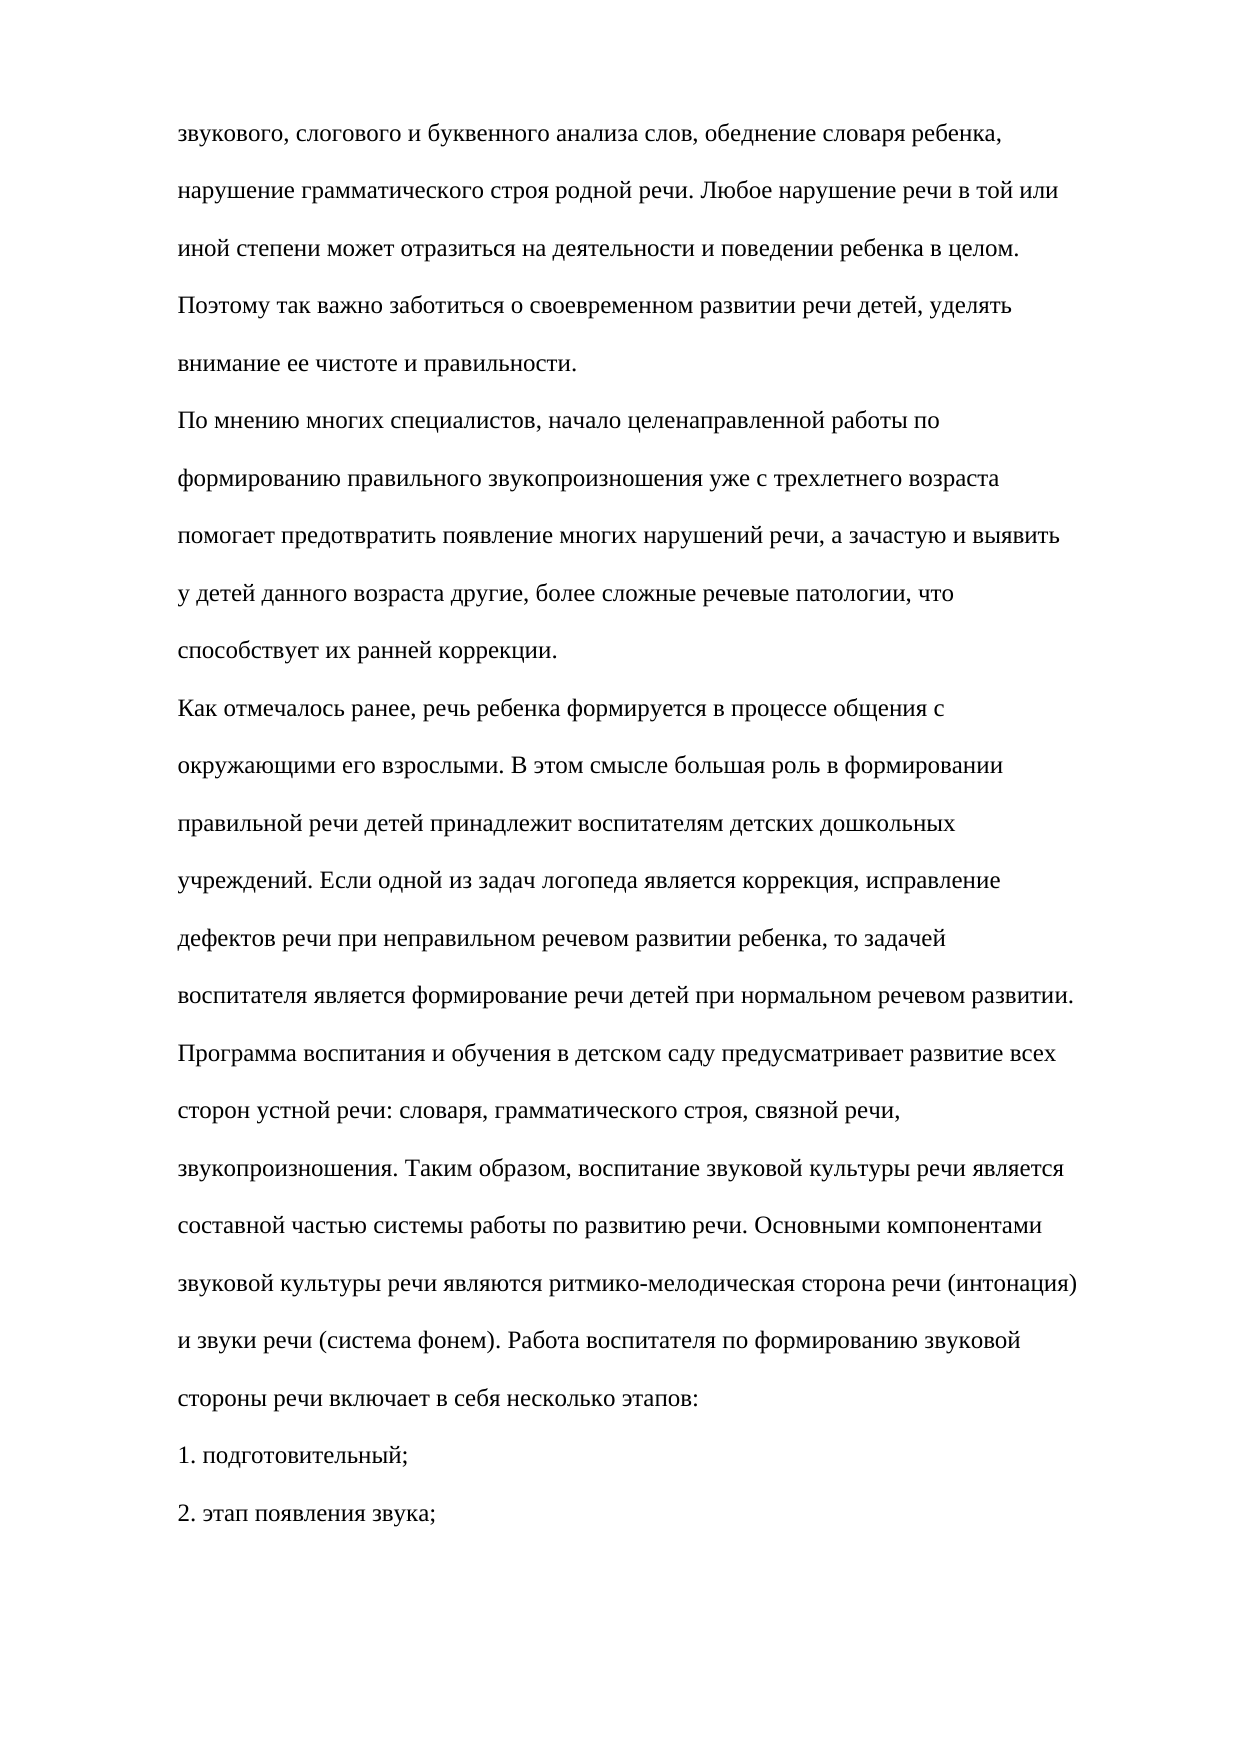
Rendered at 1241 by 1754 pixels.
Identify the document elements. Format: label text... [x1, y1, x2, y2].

text 2. этап появления звука; [177, 1498, 1078, 1527]
text звукового, слогового и буквенного анализа слов, обеднение словаря ребенка, нарушение грамматического строя родной речи. Любое нарушение речи в той или иной степени может отразиться на деятельности и поведении ребенка в целом. Поэтому так важно заботиться о своевременном развитии речи детей, уделять внимание ее чистоте и правильности. [177, 118, 1078, 377]
text По мнению многих специалистов, начало целенаправленной работы по формированию правильного звукопроизношения уже с трехлетнего возраста помогает предотвратить появление многих нарушений речи, а зачастую и выявить у детей данного возраста другие, более сложные речевые патологии, что способствует их ранней коррекции. [177, 406, 1078, 664]
text 1. подготовительный; [177, 1441, 1078, 1469]
text Как отмечалось ранее, речь ребенка формируется в процессе общения с окружающими его взрослыми. В этом смысле большая роль в формировании правильной речи детей принадлежит воспитателям детских дошкольных учреждений. Если одной из задач логопеда является коррекция, исправление дефектов речи при неправильном речевом развитии ребенка, то задачей воспитателя является формирование речи детей при нормальном речевом развитии. Программа воспитания и обучения в детском саду предусматривает развитие всех сторон устной речи: словаря, грамматического строя, связной речи, звукопроизношения. Таким образом, воспитание звуковой культуры речи является составной частью системы работы по развитию речи. Основными компонентами звуковой культуры речи являются ритмико-мелодическая сторона речи (интонация) и звуки речи (система фонем). Работа воспитателя по формированию звуковой стороны речи включает в себя несколько этапов: [177, 693, 1078, 1412]
